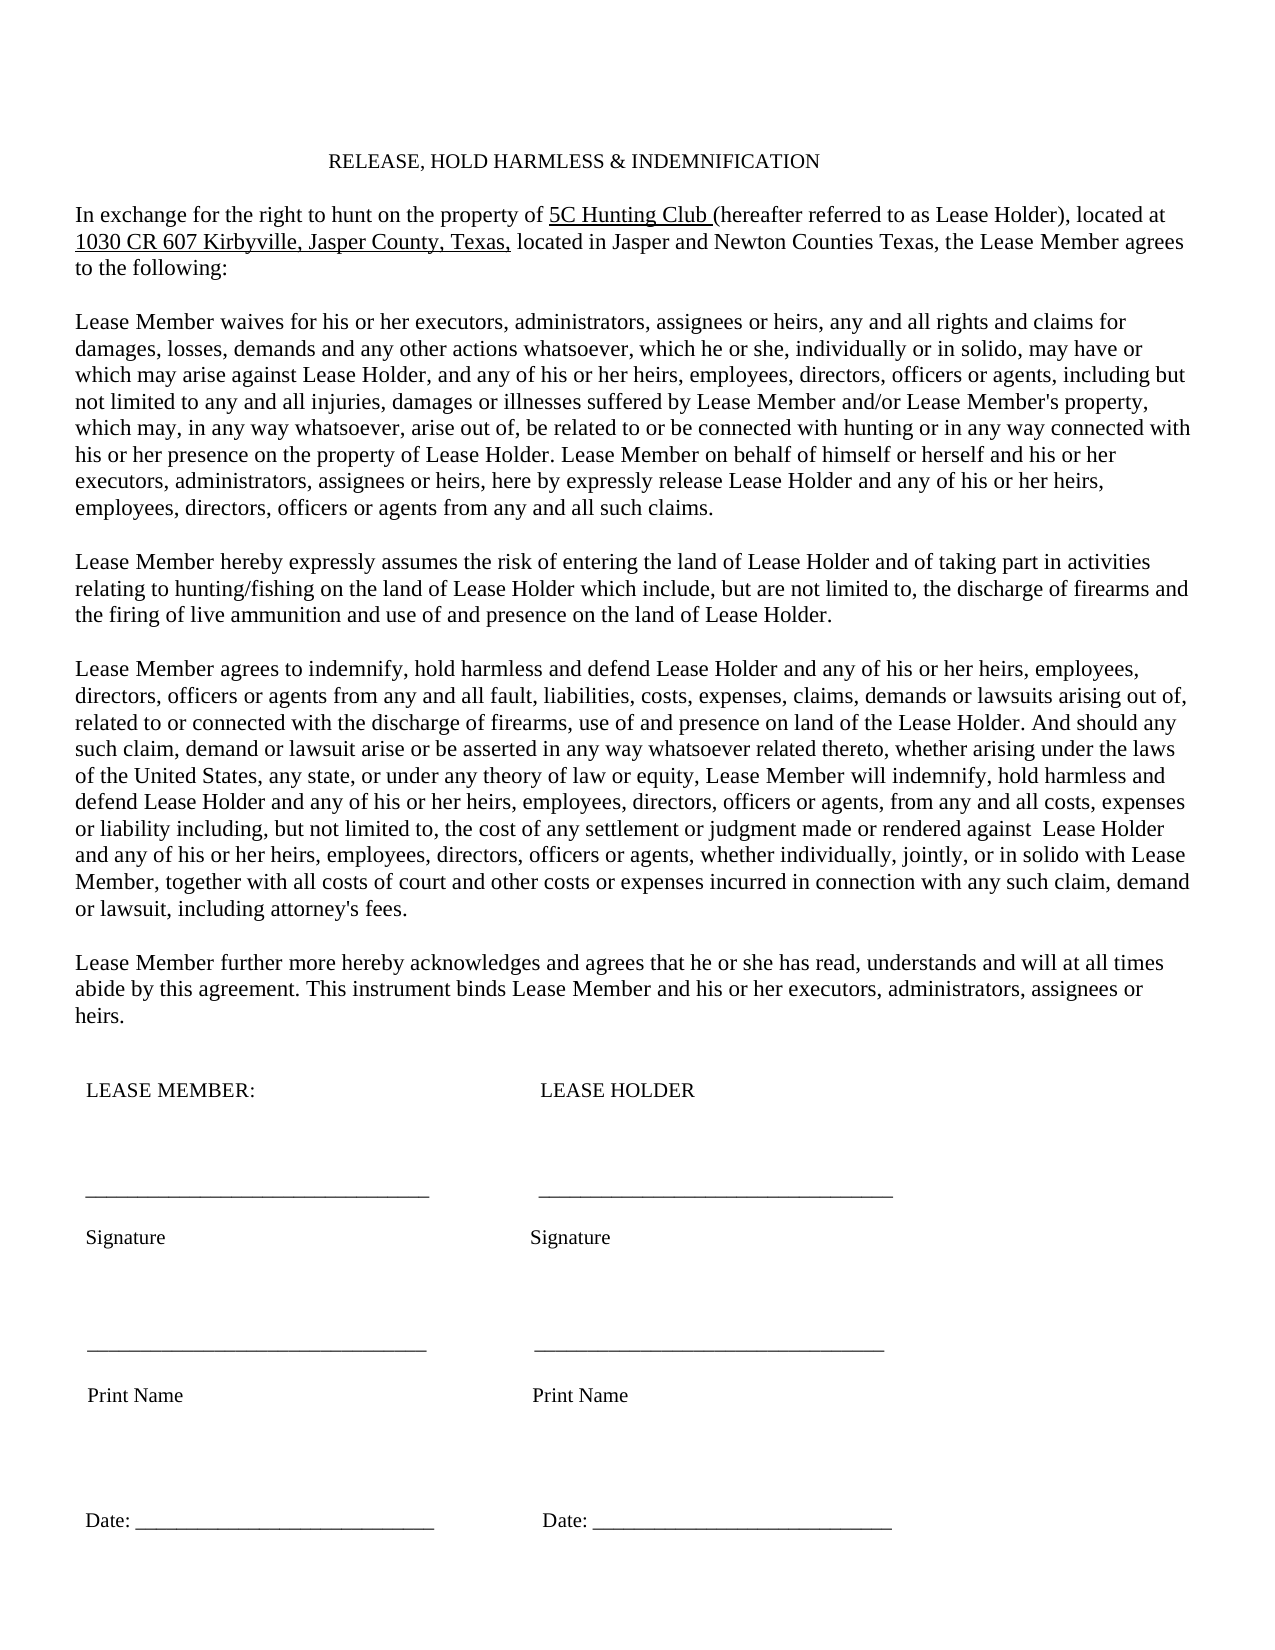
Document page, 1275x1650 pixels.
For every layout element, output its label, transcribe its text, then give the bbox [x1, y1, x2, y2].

text Date: _____________________________ Date: _____________________________ [75, 1508, 1200, 1532]
text In exchange for the right to hunt on the property of 5C Hunting Club (hereafter referred to as Lease Holder), located at 1030 CR 607 Kirbyville, Jasper County, Texas, located in Jasper and Newton Counties Texas, the Lease Member agrees to the following: [75, 201, 1202, 281]
text Lease Member waives for his or her executors, administrators, assignees or heirs, any and all rights and claims for damages, losses, demands and any other actions whatsoever, which he or she, individually or in solido, may have or which may arise against Lease Holder, and any of his or her heirs, employees, directors, officers or agents, including but not limited to any and all injuries, damages or illnesses suffered by Lease Member and/or Lease Member's property, which may, in any way whatsoever, arise out of, be related to or be connected with hunting or in any way connected with his or her presence on the property of Lease Holder. Lease Member on behalf of himself or herself and his or her executors, administrators, assignees or heirs, here by expressly release Lease Holder and any of his or her heirs, employees, directors, officers or agents from any and all such claims. [75, 308, 1193, 520]
text RELEASE, HOLD HARMLESS & INDEMNIFICATION [328, 149, 1202, 173]
text _________________________________ __________________________________ [75, 1176, 1064, 1200]
text LEASE MEMBER: LEASE HOLDER [75, 1078, 1064, 1102]
text Lease Member further more hereby acknowledges and agrees that he or she has read, understands and will at all times abide by this agreement. This instrument binds Lease Member and his or her executors, administrators, assignees or heirs. [75, 949, 1193, 1028]
text Signature Signature [75, 1225, 1064, 1249]
text ________________________________ _________________________________ [87, 1330, 1202, 1354]
text Lease Member agrees to indemnify, hold harmless and defend Lease Holder and any of his or her heirs, employees, directors, officers or agents from any and all fault, liabilities, costs, expenses, claims, demands or lawsuits arising out of, related to or connected with the discharge of firearms, use of and presence on land of the Lease Holder. And should any such claim, demand or lawsuit arise or be asserted in any way whatsoever related thereto, whether arising under the laws of the United States, any state, or under any theory of law or equity, Lease Member will indemnify, hold harmless and defend Lease Holder and any of his or her heirs, employees, directors, officers or agents, from any and all costs, expenses or liability including, but not limited to, the cost of any settlement or judgment made or rendered against Lease Holder and any of his or her heirs, employees, directors, officers or agents, whether individually, jointly, or in solido with Lease Member, together with all costs of court and other costs or expenses incurred in connection with any such claim, demand or lawsuit, including attorney's fees. [75, 656, 1193, 921]
text Print Name Print Name [87, 1383, 1202, 1407]
text Lease Member hereby expressly assumes the risk of entering the land of Lease Holder and of taking part in activities relating to hunting/fishing on the land of Lease Holder which include, but are not limited to, the discharge of firearms and the firing of live ammunition and use of and presence on the land of Lease Holder. [75, 548, 1193, 628]
